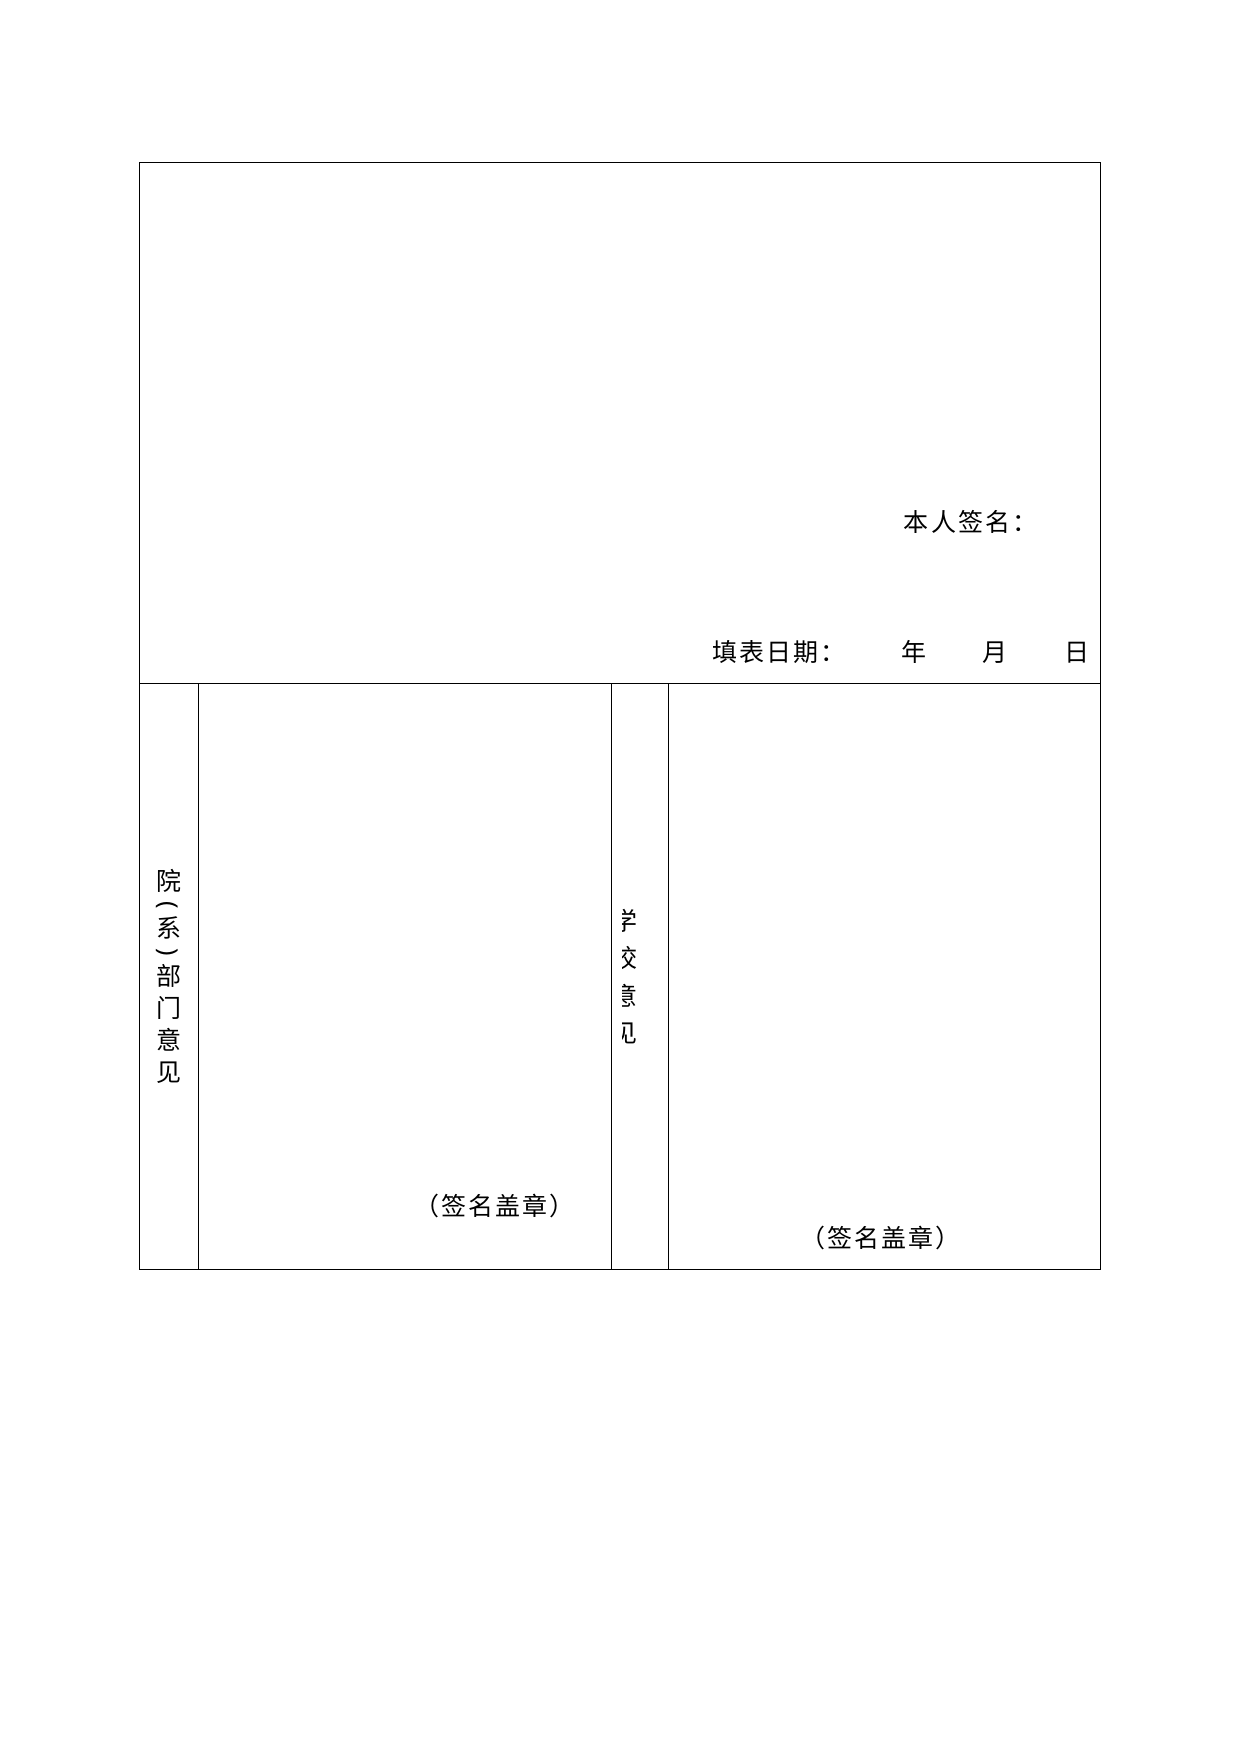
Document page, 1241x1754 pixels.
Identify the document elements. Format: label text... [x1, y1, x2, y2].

table_cell 院(系)部门意见 [140, 684, 198, 1269]
table_cell 学校意见 [612, 684, 668, 1269]
table_cell （签名盖章） [199, 684, 611, 1269]
table_cell （签名盖章） [669, 684, 1100, 1269]
table_header 本人签名： 填表日期： 年 月 日 [140, 163, 1100, 683]
